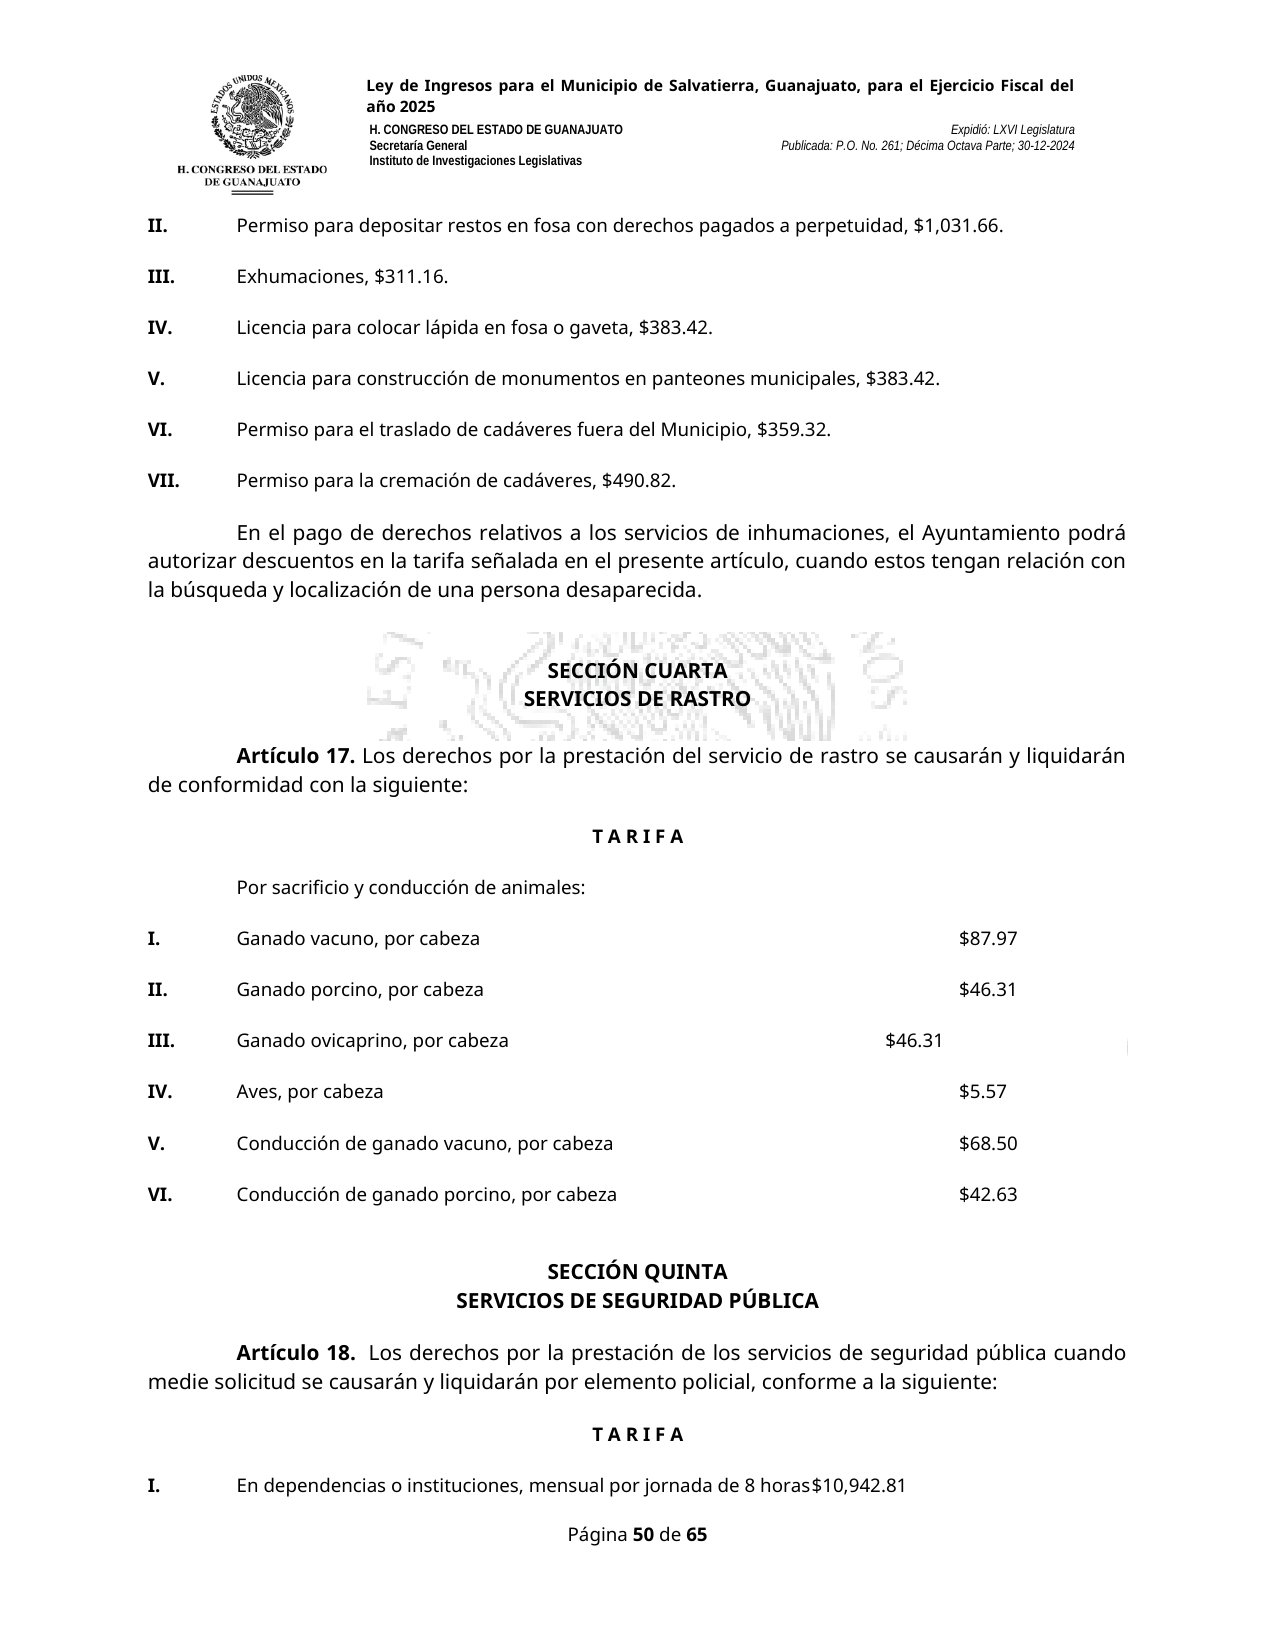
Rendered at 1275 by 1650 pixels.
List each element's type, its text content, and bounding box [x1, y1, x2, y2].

text VI. Conducción de ganado porcino, por cabeza $42.63 [148, 1181, 1127, 1206]
text VI. Permiso para el traslado de cadáveres fuera del Municipio, $359.32. [148, 416, 1127, 442]
text T A R I F A [148, 824, 1127, 849]
text V. Conducción de ganado vacuno, por cabeza $68.50 [148, 1130, 1127, 1155]
text IV. Aves, por cabeza $5.57 [148, 1079, 1127, 1104]
text SERVICIOS DE SEGURIDAD PÚBLICA [148, 1286, 1127, 1314]
text VII. Permiso para la cremación de cadáveres, $490.82. [148, 467, 1127, 493]
text T A R I F A [148, 1421, 1127, 1446]
text II. Permiso para depositar restos en fosa con derechos pagados a perpetuidad, $1,031.66. [148, 212, 1127, 237]
text II. Ganado porcino, por cabeza $46.31 [148, 977, 1127, 1002]
text III. Exhumaciones, $311.16. [148, 263, 1127, 288]
text SECCIÓN QUINTA [148, 1257, 1127, 1286]
picture [177, 75, 327, 201]
text SECCIÓN CUARTA [148, 656, 1127, 684]
text IV. Licencia para colocar lápida en fosa o gaveta, $383.42. [148, 314, 1127, 339]
text I. Ganado vacuno, por cabeza $87.97 [148, 926, 1127, 951]
text V. Licencia para construcción de monumentos en panteones municipales, $383.42. [148, 365, 1127, 391]
text I. En dependencias o instituciones, mensual por jornada de 8 horas $10,942.81 [148, 1472, 1127, 1497]
text SERVICIOS DE RASTRO [148, 684, 1127, 713]
text Artículo 18. Los derechos por la prestación de los servicios de seguridad pública cuando medie solicitud se causarán y liquidarán por elemento policial, conforme a la siguiente: [148, 1338, 1127, 1395]
text En el pago de derechos relativos a los servicios de inhumaciones, el Ayuntamiento podrá autorizar descuentos en la tarifa señalada en el presente artículo, cuando estos tengan relación con la búsqueda y localización de una persona desaparecida. [148, 518, 1127, 603]
text Por sacrificio y conducción de animales: [236, 875, 1127, 900]
text Artículo 17. Los derechos por la prestación del servicio de rastro se causarán y liquidarán de conformidad con la siguiente: [148, 741, 1127, 798]
text III. Ganado ovicaprino, por cabeza $46.31 [148, 1028, 1127, 1053]
